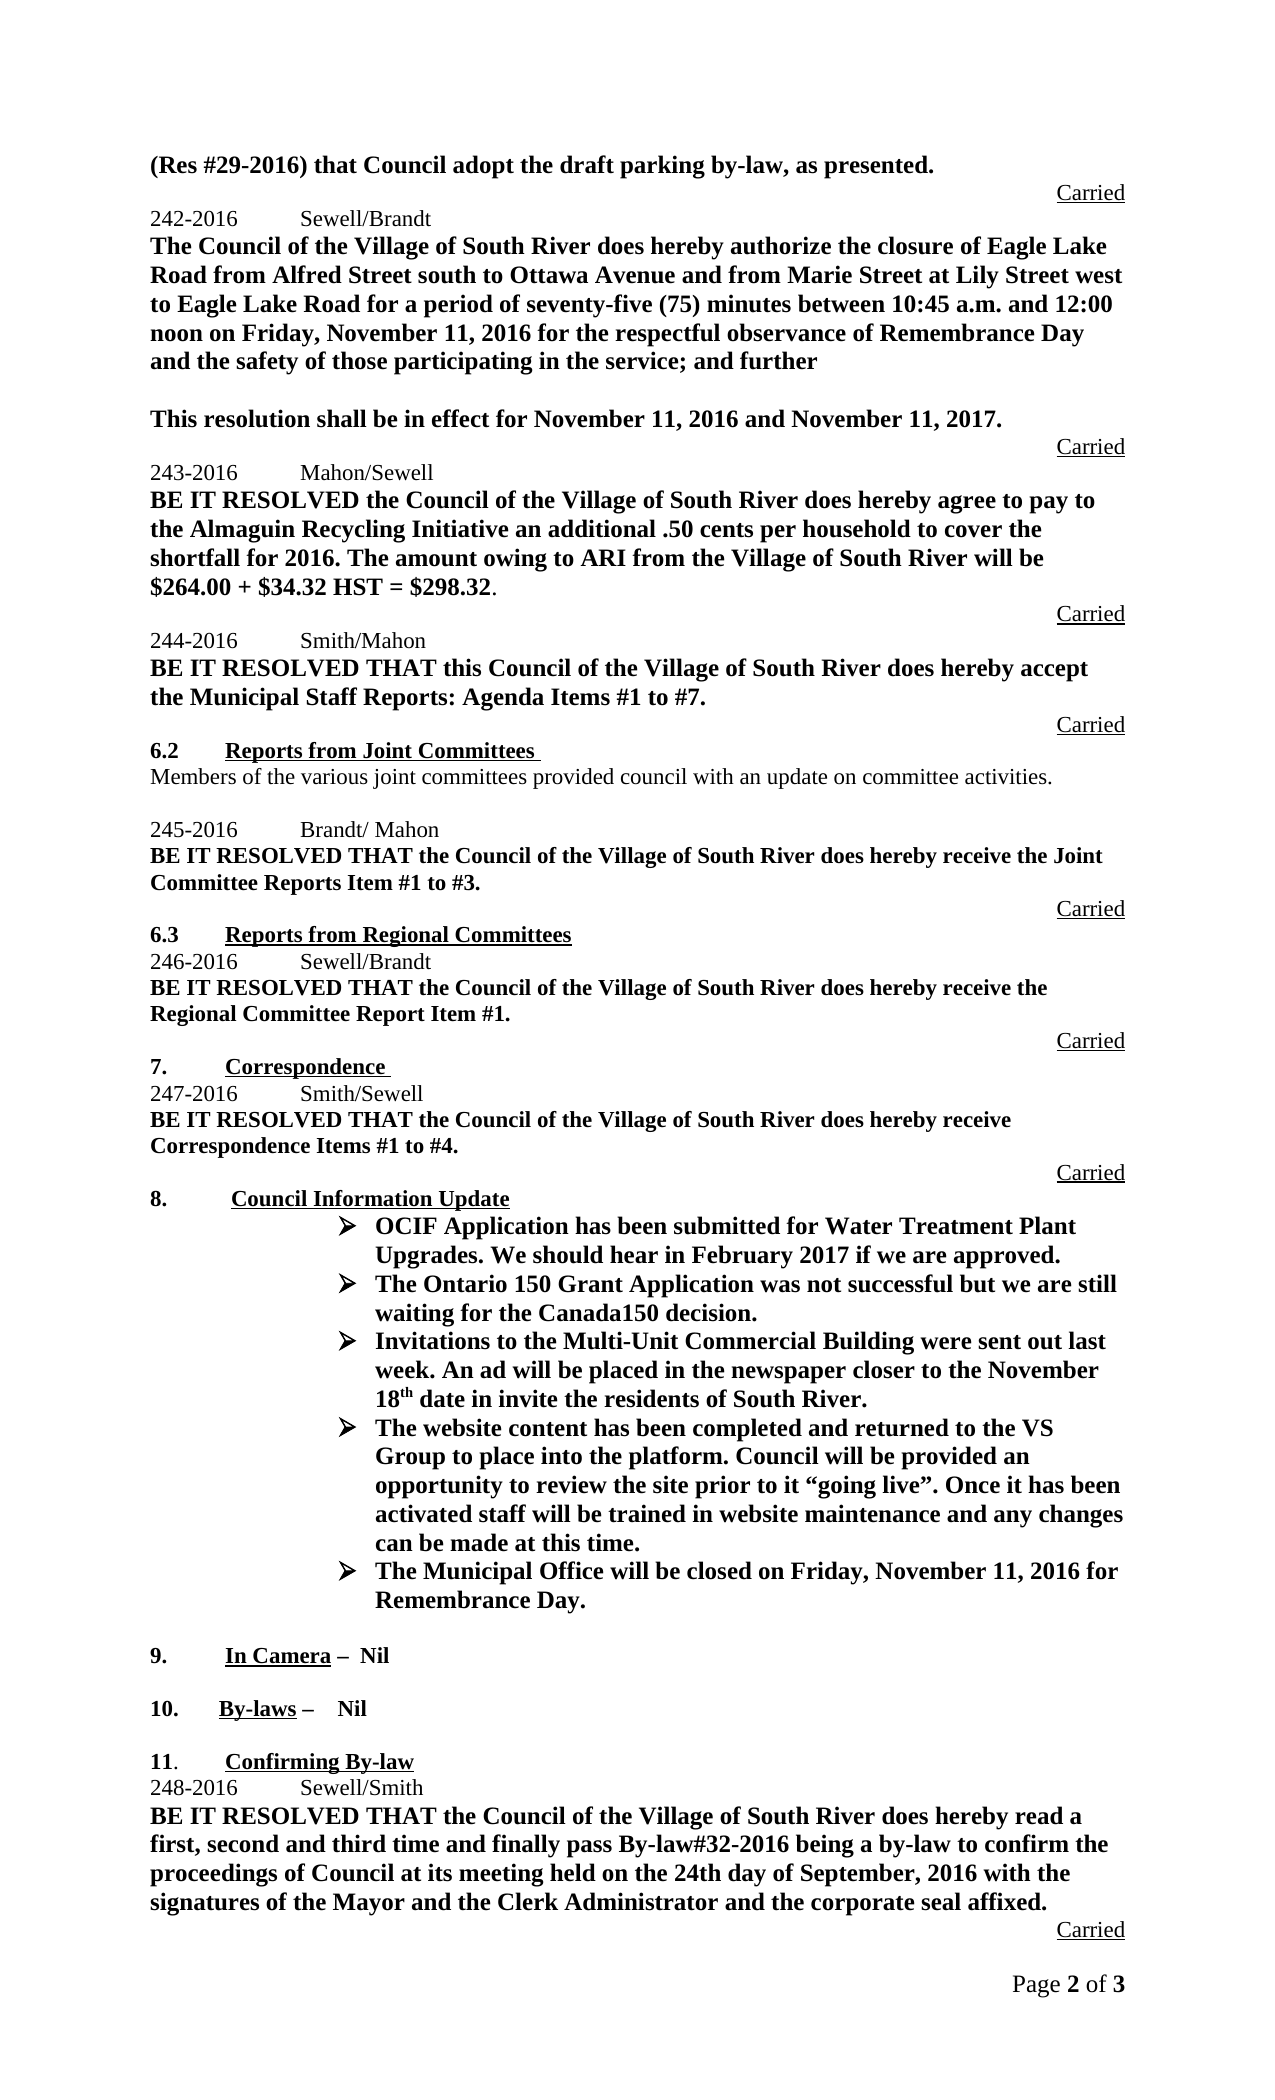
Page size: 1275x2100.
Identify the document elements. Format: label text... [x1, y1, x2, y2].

list Members of the various joint committees provided council with an update on committee activities. [150, 763, 1125, 790]
text 8. Council Information Update [150, 1185, 1125, 1211]
text 243-2016 Mahon/Sewell [150, 459, 1125, 485]
text 248-2016 Sewell/Smith [150, 1774, 1125, 1801]
text 9. In Camera – Nil [150, 1643, 1125, 1669]
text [150, 150, 1125, 179]
text The Council of the Village of South River does hereby authorize the closure of Eagle Lake Road from Alfred Street south to Ottawa Avenue and from Marie Street at Lily Street west to Eagle Lake Road for a period of seventy-five (75) minutes between 10:45 a.m. and 12:00 noon on Friday, November 11, 2016 for the respectful observance of Remembrance Day and the safety of those participating in the service; and further [150, 231, 1125, 375]
text 242-2016 Sewell/Brandt [150, 205, 1125, 231]
text BE IT RESOLVED the Council of the Village of South River does hereby agree to pay to the Almaguin Recycling Initiative an additional .50 cents per household to cover the shortfall for 2016. The amount owing to ARI from the Village of South River will be $264.00 + $34.32 HST = $298.32. [150, 485, 1125, 600]
text Carried [150, 600, 1125, 627]
text Carried [150, 1916, 1125, 1942]
list The Ontario 150 Grant Application was not successful but we are still waiting for the Canada150 decision. [337, 1269, 1125, 1326]
list 6.2 Reports from Joint Committees [150, 737, 1125, 763]
list Carried [150, 1027, 1125, 1053]
list Carried [150, 1159, 1125, 1185]
list 6.3 Reports from Regional Committees [150, 921, 1125, 948]
text BE IT RESOLVED THAT this Council of the Village of South River does hereby accept the Municipal Staff Reports: Agenda Items #1 to #7. [150, 653, 1125, 711]
text 244-2016 Smith/Mahon [150, 627, 1125, 653]
list BE IT RESOLVED THAT the Council of the Village of South River does hereby receive the Regional Committee Report Item #1. [150, 974, 1125, 1027]
list 7. Correspondence [150, 1053, 1125, 1079]
text This resolution shall be in effect for November 11, 2016 and November 11, 2017. [150, 404, 1125, 433]
list The Municipal Office will be closed on Friday, November 11, 2016 for Remembrance Day. [337, 1556, 1125, 1614]
list OCIF Application has been submitted for Water Treatment Plant Upgrades. We should hear in February 2017 if we are approved. [337, 1211, 1125, 1269]
text Carried [150, 179, 1125, 205]
list Invitations to the Multi-Unit Commercial Building were sent out last week. An ad will be placed in the newspaper closer to the November 18th date in invite the residents of South River. [337, 1326, 1125, 1413]
list BE IT RESOLVED THAT the Council of the Village of South River does hereby receive the Joint Committee Reports Item #1 to #3. [150, 842, 1125, 895]
list BE IT RESOLVED THAT the Council of the Village of South River does hereby receive Correspondence Items #1 to #4. [150, 1106, 1125, 1159]
list 245-2016 Brandt/ Mahon [150, 816, 1125, 842]
text Carried [150, 711, 1125, 737]
list Carried [150, 895, 1125, 921]
list 247-2016 Smith/Sewell [150, 1079, 1125, 1106]
text 10. By-laws – Nil [150, 1695, 1125, 1722]
text Carried [150, 433, 1125, 459]
list The website content has been completed and returned to the VS Group to place into the platform. Council will be provided an opportunity to review the site prior to it “going live”. Once it has been activated staff will be trained in website maintenance and any changes can be made at this time. [337, 1413, 1125, 1556]
text 11. Confirming By-law [150, 1748, 1125, 1774]
text BE IT RESOLVED THAT the Council of the Village of South River does hereby read a first, second and third time and finally pass By-law#32-2016 being a by-law to confirm the proceedings of Council at its meeting held on the 24th day of September, 2016 with the signatures of the Mayor and the Clerk Administrator and the corporate seal affixed. [150, 1801, 1125, 1916]
list 246-2016 Sewell/Brandt [150, 948, 1125, 974]
